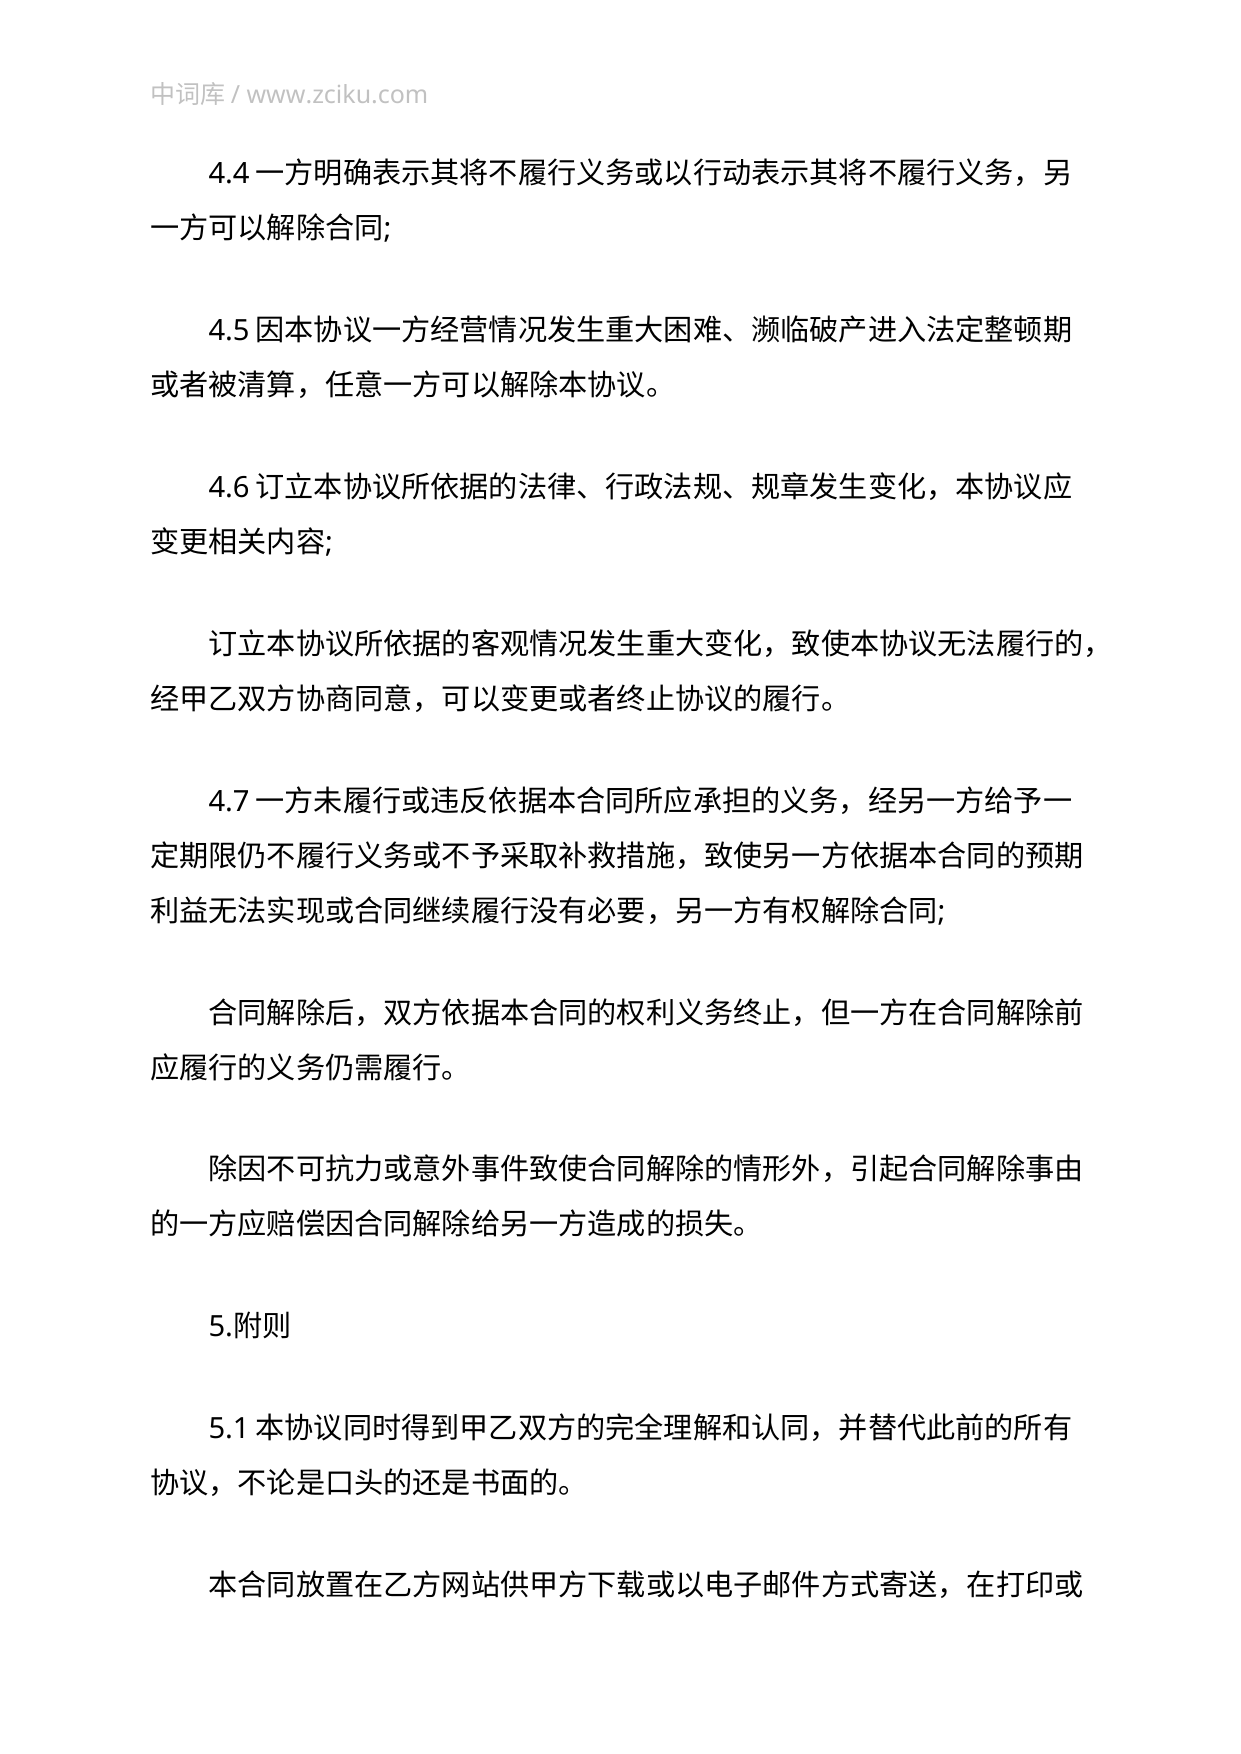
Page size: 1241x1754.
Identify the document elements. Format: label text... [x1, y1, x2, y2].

text 4.4一方明确表示其将不履行义务或以行动表示其将不履行义务，另一方可以解除合同; [150, 150, 1090, 247]
text 4.7一方未履行或违反依据本合同所应承担的义务，经另一方给予一定期限仍不履行义务或不予采取补救措施，致使另一方依据本合同的预期利益无法实现或合同继续履行没有必要，另一方有权解除合同; [150, 777, 1090, 930]
text 合同解除后，双方依据本合同的权利义务终止，但一方在合同解除前应履行的义务仍需履行。 [150, 989, 1090, 1086]
text 4.5因本协议一方经营情况发生重大困难、濒临破产进入法定整顿期或者被清算，任意一方可以解除本协议。 [150, 307, 1090, 404]
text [150, 1561, 1090, 1604]
text 订立本协议所依据的客观情况发生重大变化，致使本协议无法履行的，经甲乙双方协商同意，可以变更或者终止协议的履行。 [150, 621, 1090, 718]
text 除因不可抗力或意外事件致使合同解除的情形外，引起合同解除事由的一方应赔偿因合同解除给另一方造成的损失。 [150, 1146, 1090, 1243]
text 5.附则 [150, 1303, 1090, 1345]
text 5.1本协议同时得到甲乙双方的完全理解和认同，并替代此前的所有协议，不论是口头的还是书面的。 [150, 1404, 1090, 1502]
text 4.6订立本协议所依据的法律、行政法规、规章发生变化，本协议应变更相关内容; [150, 464, 1090, 561]
